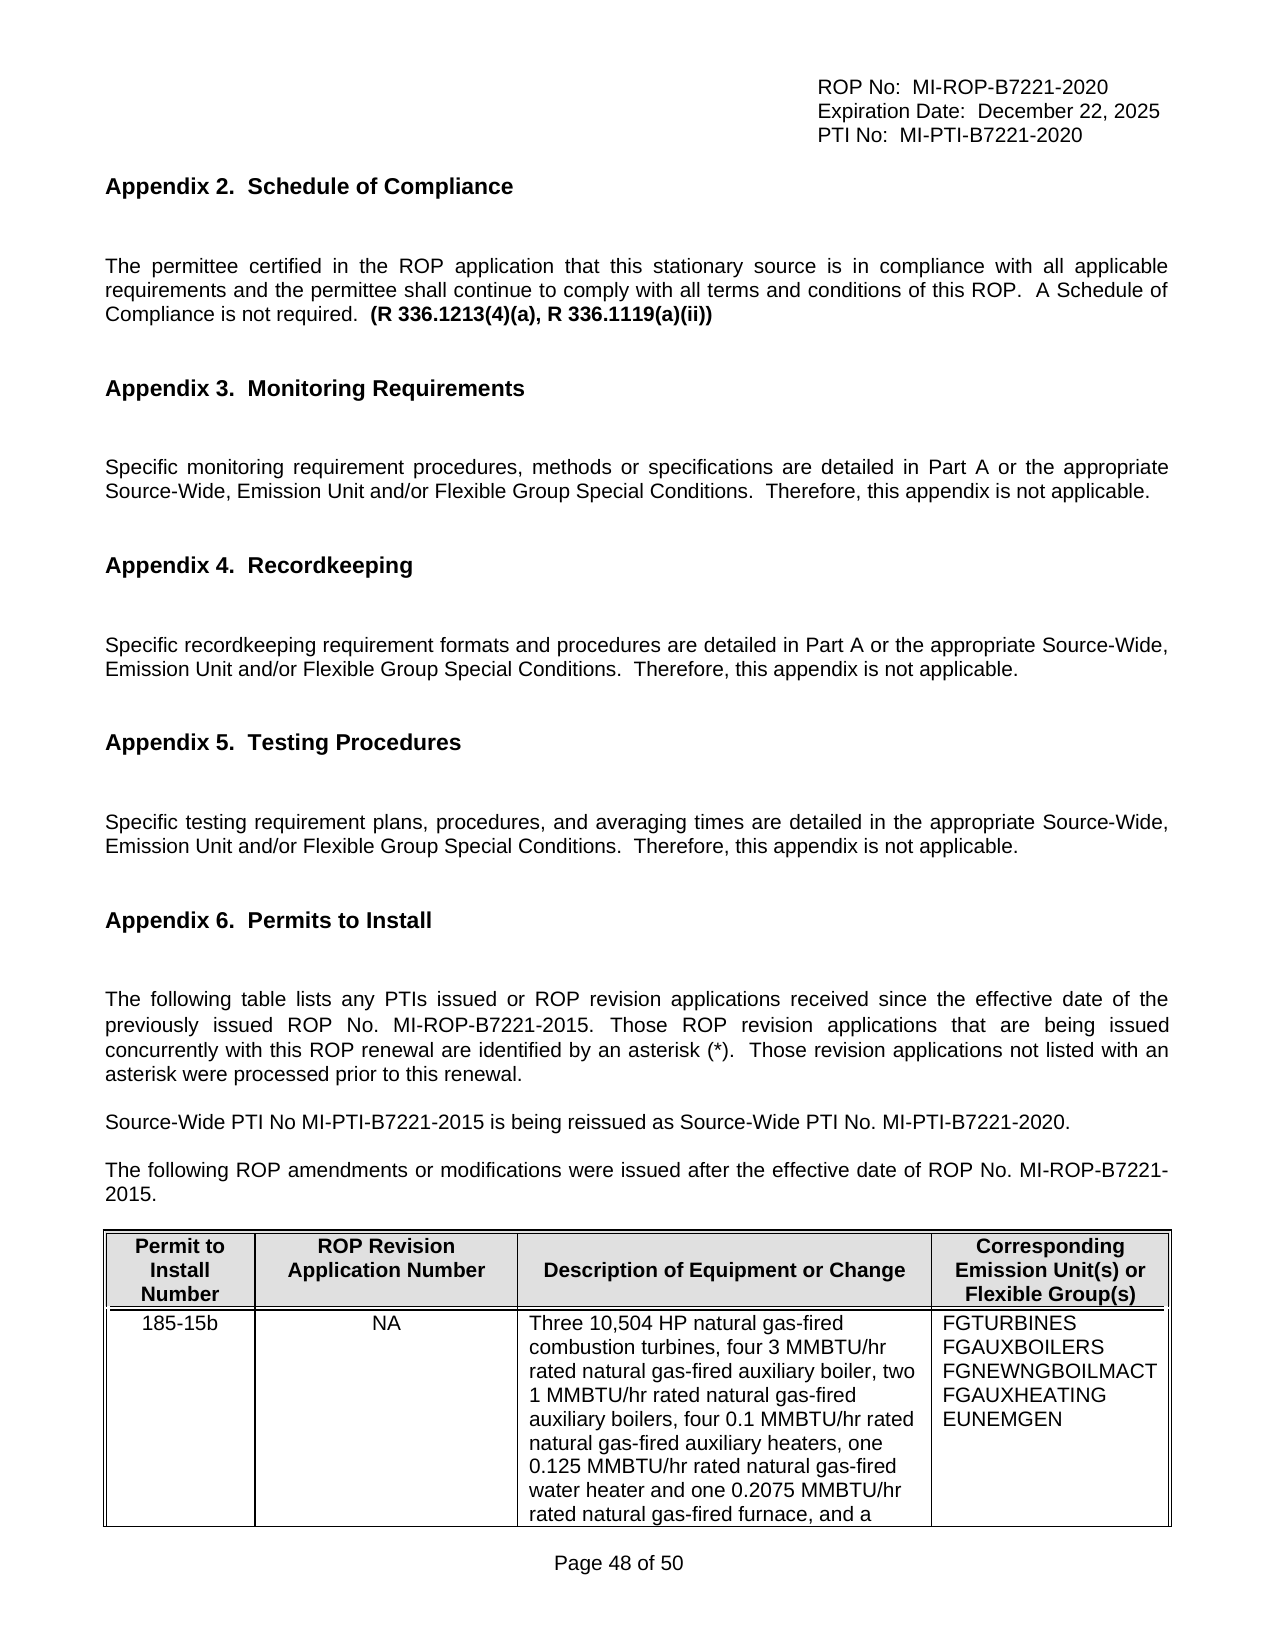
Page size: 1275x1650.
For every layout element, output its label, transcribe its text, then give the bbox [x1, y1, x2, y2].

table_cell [518, 1311, 931, 1526]
text Specific testing requirement plans, procedures, and averaging times are detailed in the appropriate Source-Wide, Emission Unit and/or Flexible Group Special Conditions. Therefore, this appendix is not applicable. [105, 810, 1170, 858]
text The following table lists any PTIs issued or ROP revision applications received since the effective date of the previously issued ROP No. MI-ROP-B7221-2015. Those ROP revision applications that are being issued concurrently with this ROP renewal are identified by an asterisk (*). Those revision applications not listed with an asterisk were processed prior to this renewal. [105, 987, 1170, 1086]
table_header ROP Revision Application Number [256, 1234, 517, 1306]
table_header Corresponding Emission Unit(s) or Flexible Group(s) [932, 1234, 1168, 1306]
table_cell 185-15b [105, 1306, 254, 1526]
text Specific monitoring requirement procedures, methods or specifications are detailed in Part A or the appropriate Source-Wide, Emission Unit and/or Flexible Group Special Conditions. Therefore, this appendix is not applicable. [105, 455, 1170, 503]
text Specific recordkeeping requirement formats and procedures are detailed in Part A or the appropriate Source-Wide, Emission Unit and/or Flexible Group Special Conditions. Therefore, this appendix is not applicable. [105, 632, 1170, 680]
subtitle Appendix 5. Testing Procedures [105, 729, 1170, 756]
table_header Permit to Install Number [107, 1234, 254, 1306]
subtitle Appendix 3. Monitoring Requirements [105, 374, 1170, 401]
subtitle Appendix 6. Permits to Install [105, 907, 1170, 933]
table_cell NA [256, 1311, 517, 1526]
table_header Description of Equipment or Change [518, 1234, 931, 1306]
text The following ROP amendments or modifications were issued after the effective date of ROP No. MI-ROP-B7221-2015. [105, 1157, 1170, 1205]
text The permittee certified in the ROP application that this stationary source is in compliance with all applicable requirements and the permittee shall continue to comply with all terms and conditions of this ROP. A Schedule of Compliance is not required. (R 336.1213(4)(a), R 336.1119(a)(ii)) [105, 254, 1170, 326]
subtitle Appendix 4. Recordkeeping [105, 552, 1170, 578]
text Source-Wide PTI No MI-PTI-B7221-2015 is being reissued as Source-Wide PTI No. MI-PTI-B7221-2020. [105, 1109, 1170, 1133]
subtitle Appendix 2. Schedule of Compliance [105, 173, 1170, 199]
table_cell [932, 1306, 1170, 1526]
